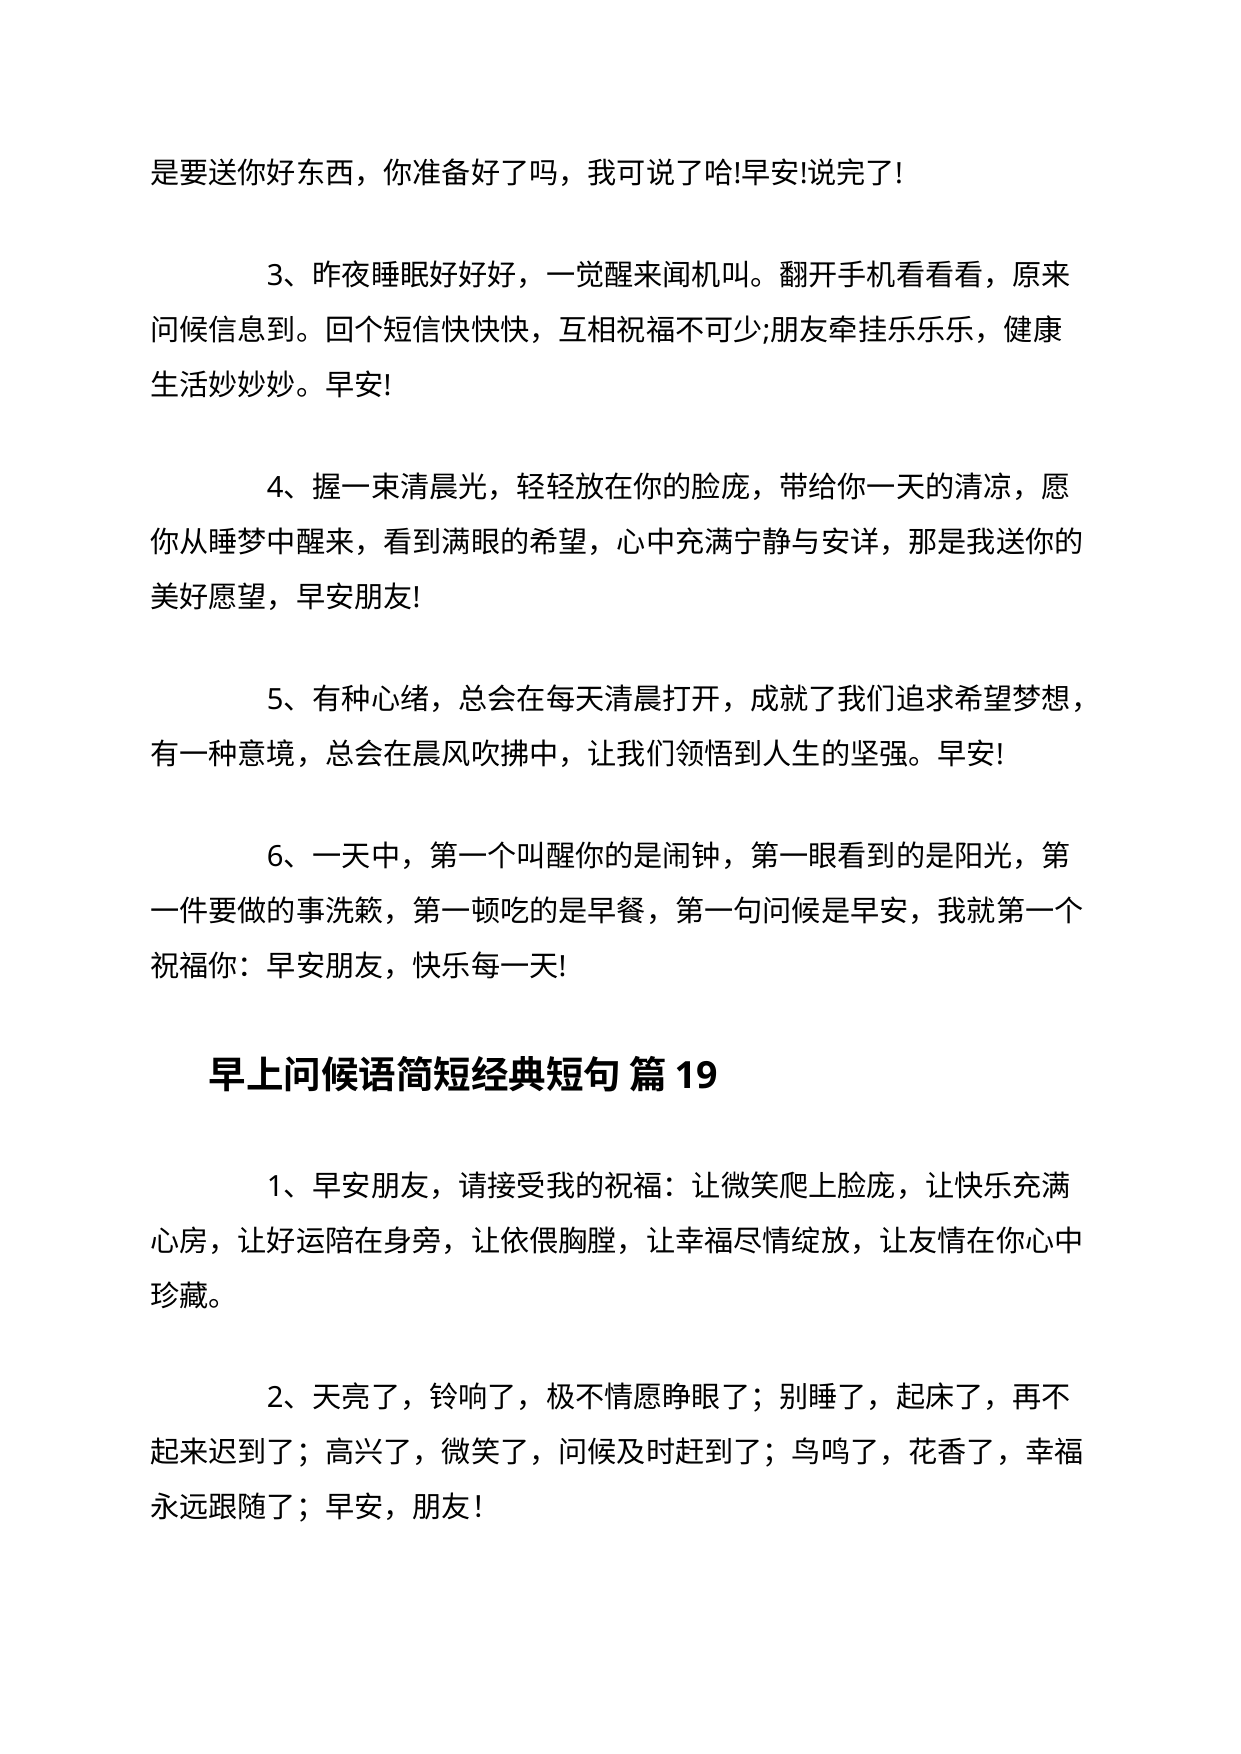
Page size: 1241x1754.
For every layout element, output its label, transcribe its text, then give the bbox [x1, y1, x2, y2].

text 1、早安朋友，请接受我的祝福：让微笑爬上脸庞，让快乐充满心房，让好运陪在身旁，让依偎胸膛，让幸福尽情绽放，让友情在你心中珍藏。 [150, 1162, 1090, 1314]
text 6、一天中，第一个叫醒你的是闹钟，第一眼看到的是阳光，第一件要做的事洗簌，第一顿吃的是早餐，第一句问候是早安，我就第一个祝福你：早安朋友，快乐每一天! [150, 833, 1090, 985]
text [150, 150, 1090, 192]
text 2、天亮了，铃响了，极不情愿睁眼了；别睡了，起床了，再不起来迟到了；高兴了，微笑了，问候及时赶到了；鸟鸣了，花香了，幸福永远跟随了；早安，朋友！ [150, 1374, 1090, 1526]
text 4、握一束清晨光，轻轻放在你的脸庞，带给你一天的清凉，愿你从睡梦中醒来，看到满眼的希望，心中充满宁静与安详，那是我送你的美好愿望，早安朋友! [150, 464, 1090, 616]
text 早上问候语简短经典短句 篇19 [150, 1045, 1090, 1099]
text 5、有种心绪，总会在每天清晨打开，成就了我们追求希望梦想，有一种意境，总会在晨风吹拂中，让我们领悟到人生的坚强。早安! [150, 676, 1090, 773]
text 3、昨夜睡眠好好好，一觉醒来闻机叫。翻开手机看看看，原来问候信息到。回个短信快快快，互相祝福不可少;朋友牵挂乐乐乐，健康生活妙妙妙。早安! [150, 252, 1090, 404]
